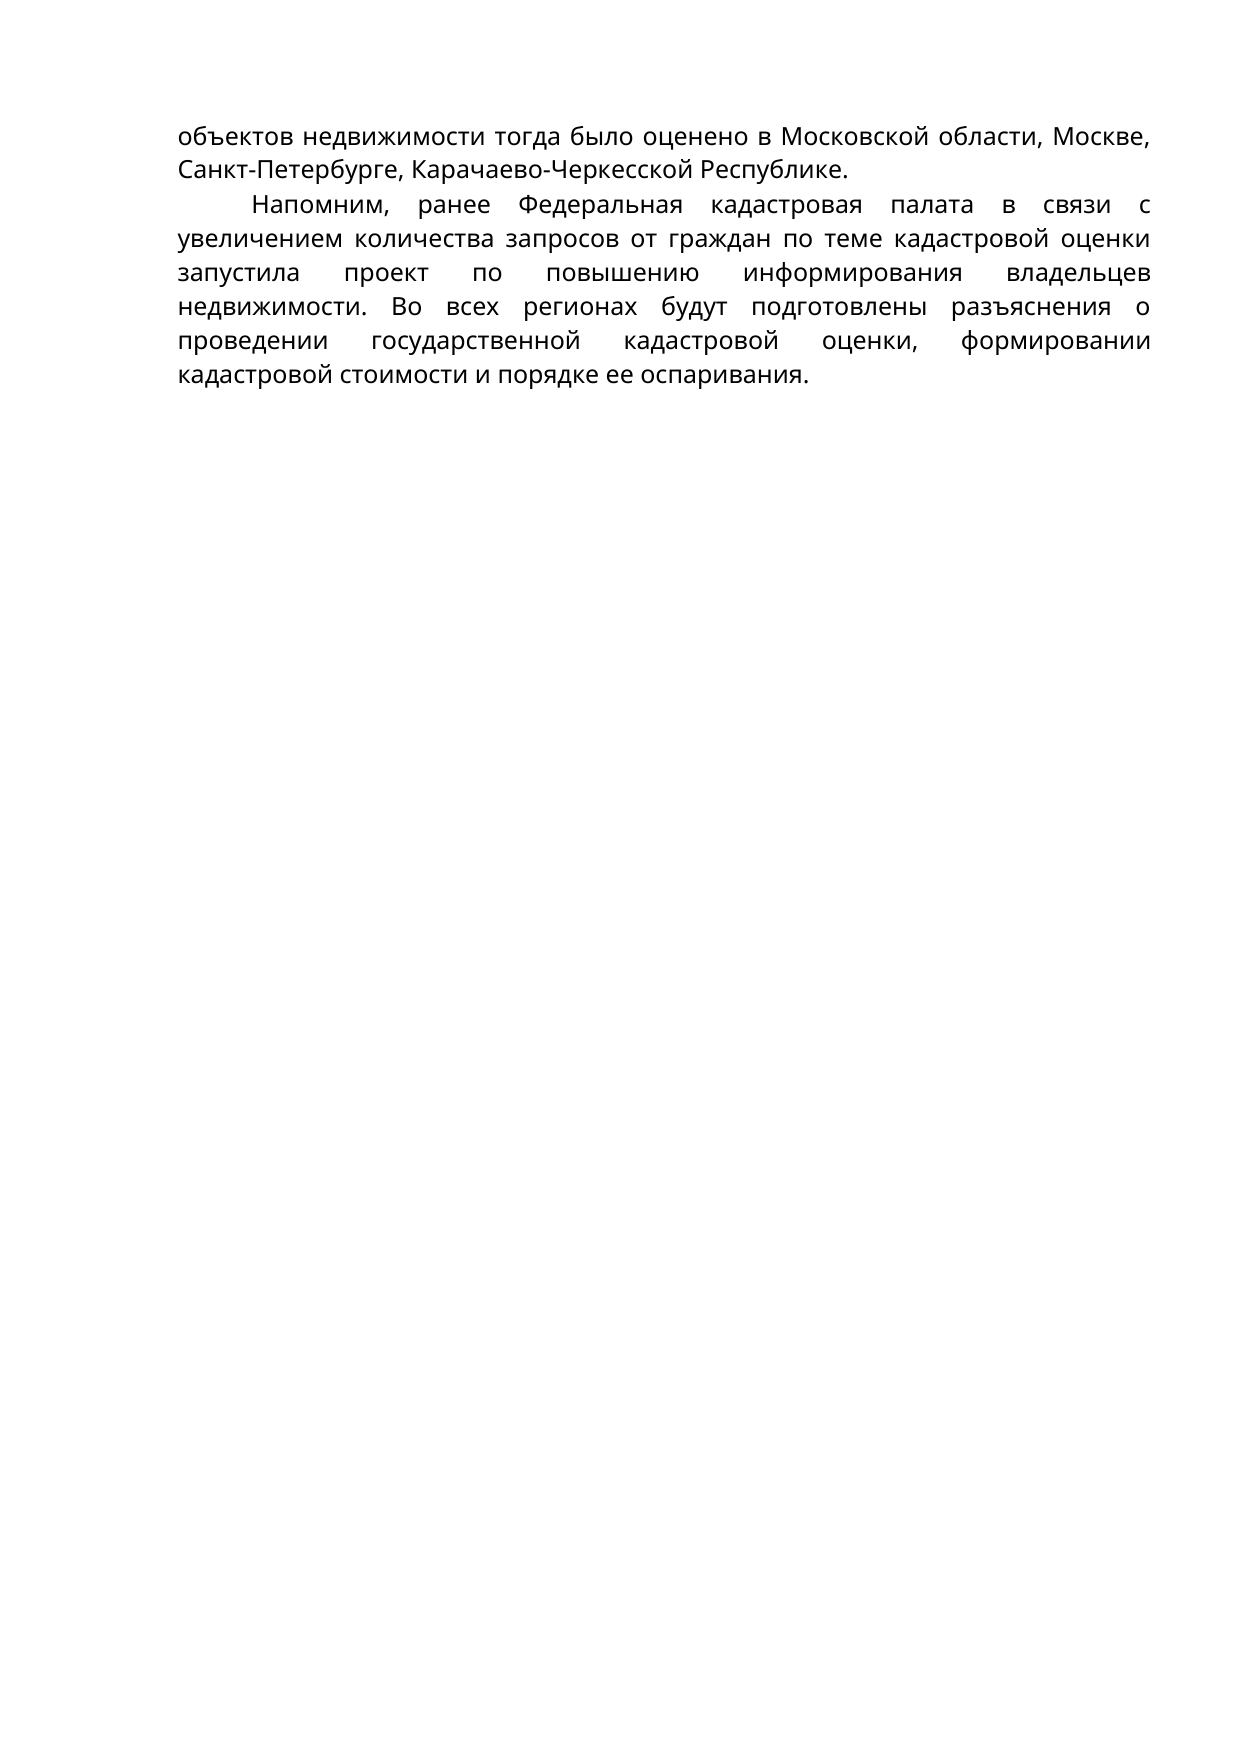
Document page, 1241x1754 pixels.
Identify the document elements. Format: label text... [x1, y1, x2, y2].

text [177, 118, 1152, 186]
text Напомним, ранее Федеральная кадастровая палата в связи с увеличением количества запросов от граждан по теме кадастровой оценки запустила проект по повышению информирования владельцев недвижимости. Во всех регионах будут подготовлены разъяснения о проведении государственной кадастровой оценки, формировании кадастровой стоимости и порядке ее оспаривания. [177, 186, 1152, 391]
